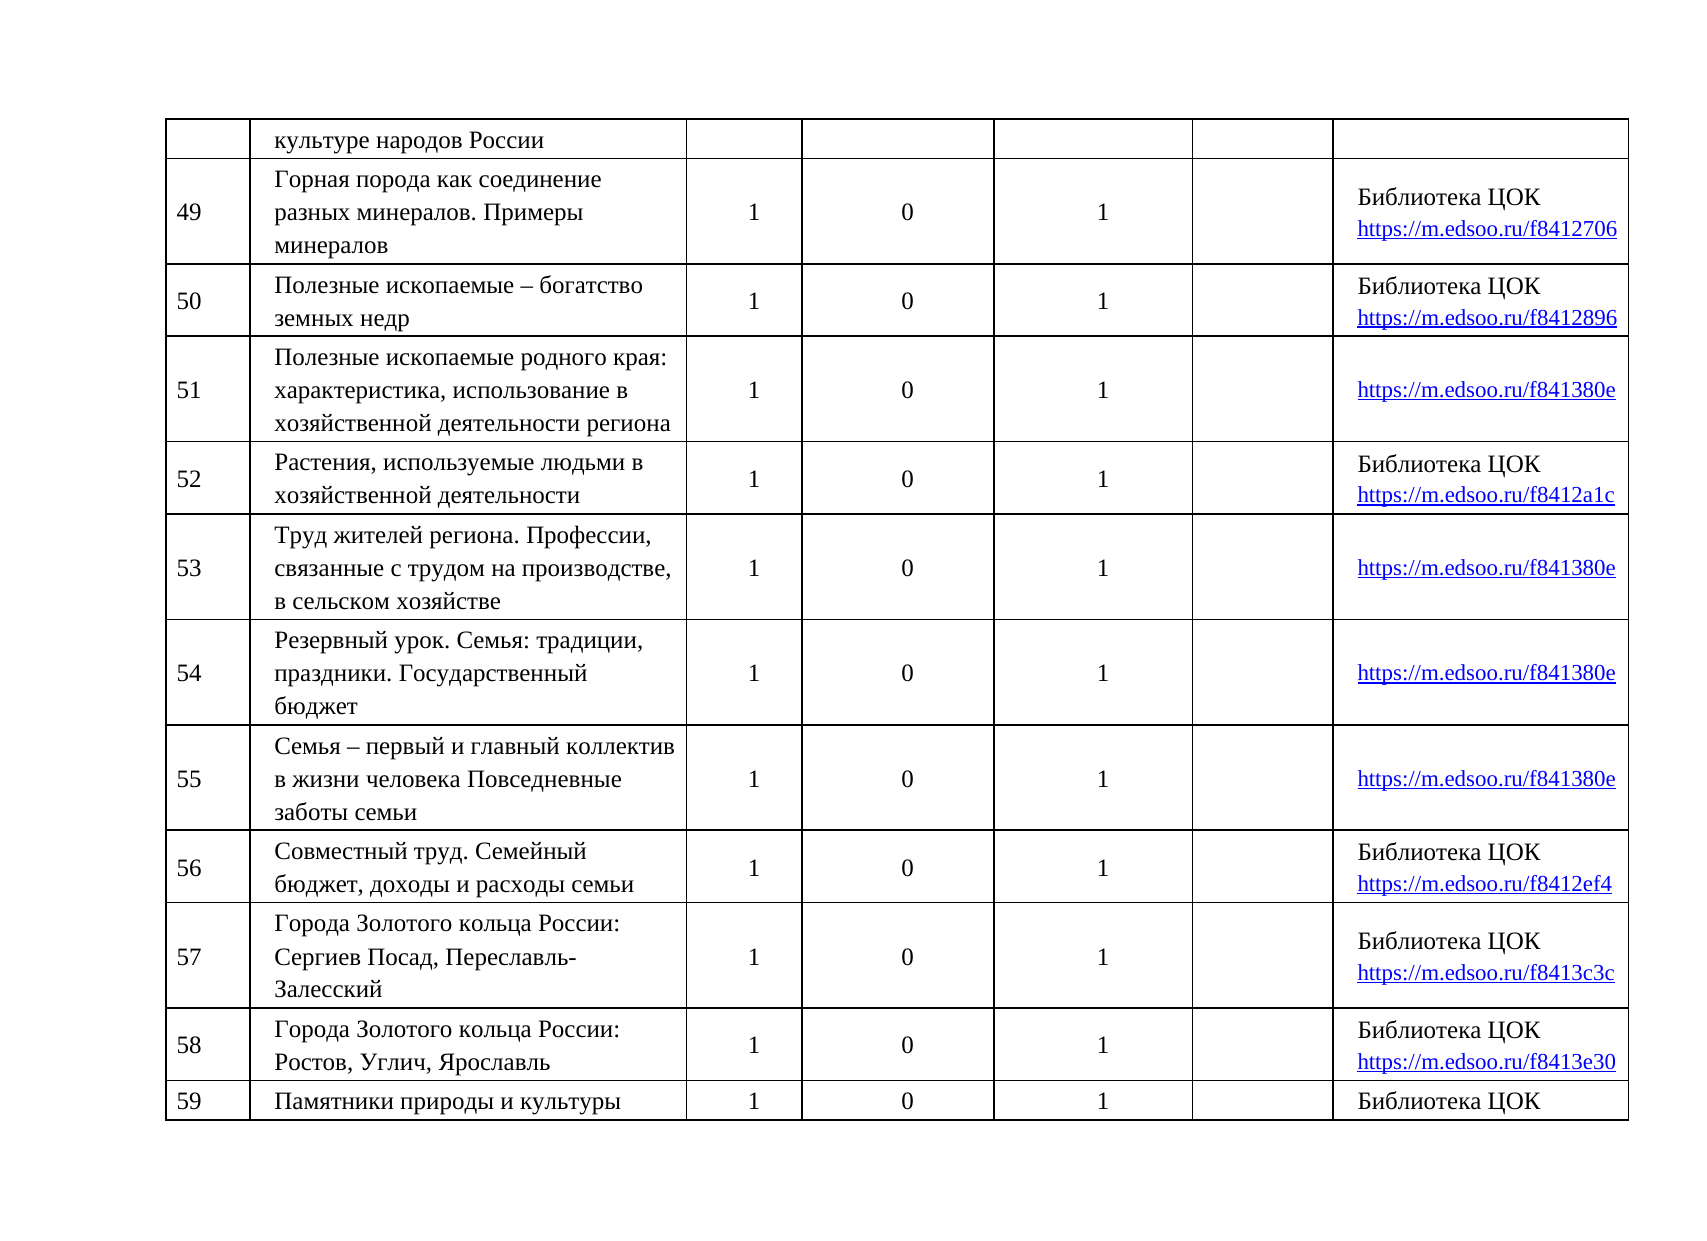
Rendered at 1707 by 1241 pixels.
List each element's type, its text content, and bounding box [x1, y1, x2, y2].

table_cell Города Золотого кольца России: Ростов, Углич, Ярославль [251, 1009, 686, 1079]
table_cell Полезные ископаемые – богатство земных недр [251, 265, 686, 335]
table_cell 50 [167, 265, 249, 335]
table_cell Библиотека ЦОК https://m.edsoo.ru/f8413e30 [1334, 1009, 1628, 1079]
table_cell 0 [803, 442, 993, 513]
table_cell Полезные ископаемые родного края: характеристика, использование в хозяйственной деятельности региона [251, 337, 686, 441]
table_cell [251, 1081, 686, 1119]
table_cell [1193, 442, 1332, 513]
table_cell 1 [687, 726, 801, 829]
table_cell Библиотека ЦОК https://m.edsoo.ru/f8412a1c [1334, 442, 1628, 513]
table_cell [1193, 620, 1332, 724]
table_cell 1 [995, 1081, 1192, 1119]
table_cell 1 [995, 515, 1192, 618]
table_cell 1 [995, 831, 1192, 902]
table_cell 0 [803, 1009, 993, 1079]
table_cell [1193, 1009, 1332, 1079]
table_cell 57 [167, 903, 249, 1007]
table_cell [1334, 1081, 1628, 1119]
table_cell 1 [687, 903, 801, 1007]
table_cell [1193, 1081, 1332, 1119]
table_cell 49 [167, 159, 249, 263]
table_cell [1193, 831, 1332, 902]
table_cell Горная порода как соединение разных минералов. Примеры минералов [251, 159, 686, 263]
table_cell 1 [687, 1081, 801, 1119]
table_cell Растения, используемые людьми в хозяйственной деятельности [251, 442, 686, 513]
table_cell 1 [995, 337, 1192, 441]
table_cell [1193, 515, 1332, 618]
table_cell [1193, 726, 1332, 829]
table_cell https://m.edsoo.ru/f841380e [1334, 337, 1628, 441]
table_cell 0 [803, 337, 993, 441]
table_cell [1193, 337, 1332, 441]
table_cell 1 [687, 337, 801, 441]
table_cell 1 [687, 120, 801, 157]
table_cell 1 [995, 442, 1192, 513]
table_cell https://m.edsoo.ru/f841380e [1334, 515, 1628, 618]
table_cell [1193, 265, 1332, 335]
table_cell Библиотека ЦОК https://m.edsoo.ru/f8412706 [1334, 159, 1628, 263]
table_cell Библиотека ЦОК https://m.edsoo.ru/f8413c3c [1334, 903, 1628, 1007]
table_cell Библиотека ЦОК https://m.edsoo.ru/f8412896 [1334, 265, 1628, 335]
table_cell Совместный труд. Семейный бюджет, доходы и расходы семьи [251, 831, 686, 902]
table_cell https://m.edsoo.ru/f841380e [1334, 726, 1628, 829]
table_cell 52 [167, 442, 249, 513]
table_cell 54 [167, 620, 249, 724]
table_cell 1 [687, 442, 801, 513]
table_cell 48 [167, 120, 249, 157]
table_cell 0 [803, 831, 993, 902]
table_cell Труд жителей региона. Профессии, связанные с трудом на производстве, в сельском хозяйстве [251, 515, 686, 618]
table_cell Города Золотого кольца России: Сергиев Посад, Переславль-Залесский [251, 903, 686, 1007]
table_cell 1 [995, 903, 1192, 1007]
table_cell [1334, 120, 1628, 157]
table_cell 1 [687, 1009, 801, 1079]
table_cell 1 [687, 265, 801, 335]
table_cell [1193, 903, 1332, 1007]
table_cell https://m.edsoo.ru/f841380e [1334, 620, 1628, 724]
table_cell 1 [995, 726, 1192, 829]
table_cell Библиотека ЦОК https://m.edsoo.ru/f8412ef4 [1334, 831, 1628, 902]
table_cell 55 [167, 726, 249, 829]
table_cell [1193, 159, 1332, 263]
table_cell 1 [687, 159, 801, 263]
table_cell 58 [167, 1009, 249, 1079]
table_cell 0 [803, 1081, 993, 1119]
table_cell 56 [167, 831, 249, 902]
table_cell 0 [803, 265, 993, 335]
table_cell 1 [995, 159, 1192, 263]
table_cell 0 [803, 515, 993, 618]
table_cell 1 [995, 120, 1192, 157]
table_cell 53 [167, 515, 249, 618]
table_cell 1 [687, 620, 801, 724]
table_cell 0 [803, 726, 993, 829]
table_cell 0 [803, 903, 993, 1007]
table_cell 51 [167, 337, 249, 441]
table_cell Семья – первый и главный коллектив в жизни человека Повседневные заботы семьи [251, 726, 686, 829]
table_cell 0 [803, 620, 993, 724]
table_cell 0 [803, 159, 993, 263]
table_cell 1 [687, 831, 801, 902]
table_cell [251, 120, 686, 157]
table_cell 1 [995, 1009, 1192, 1079]
table_cell 1 [995, 620, 1192, 724]
table_cell 0 [803, 120, 993, 157]
table_cell 1 [995, 265, 1192, 335]
table_cell Резервный урок. Семья: традиции, праздники. Государственный бюджет [251, 620, 686, 724]
table_cell 59 [167, 1081, 249, 1119]
table_cell 1 [687, 515, 801, 618]
table_cell [1193, 120, 1332, 157]
